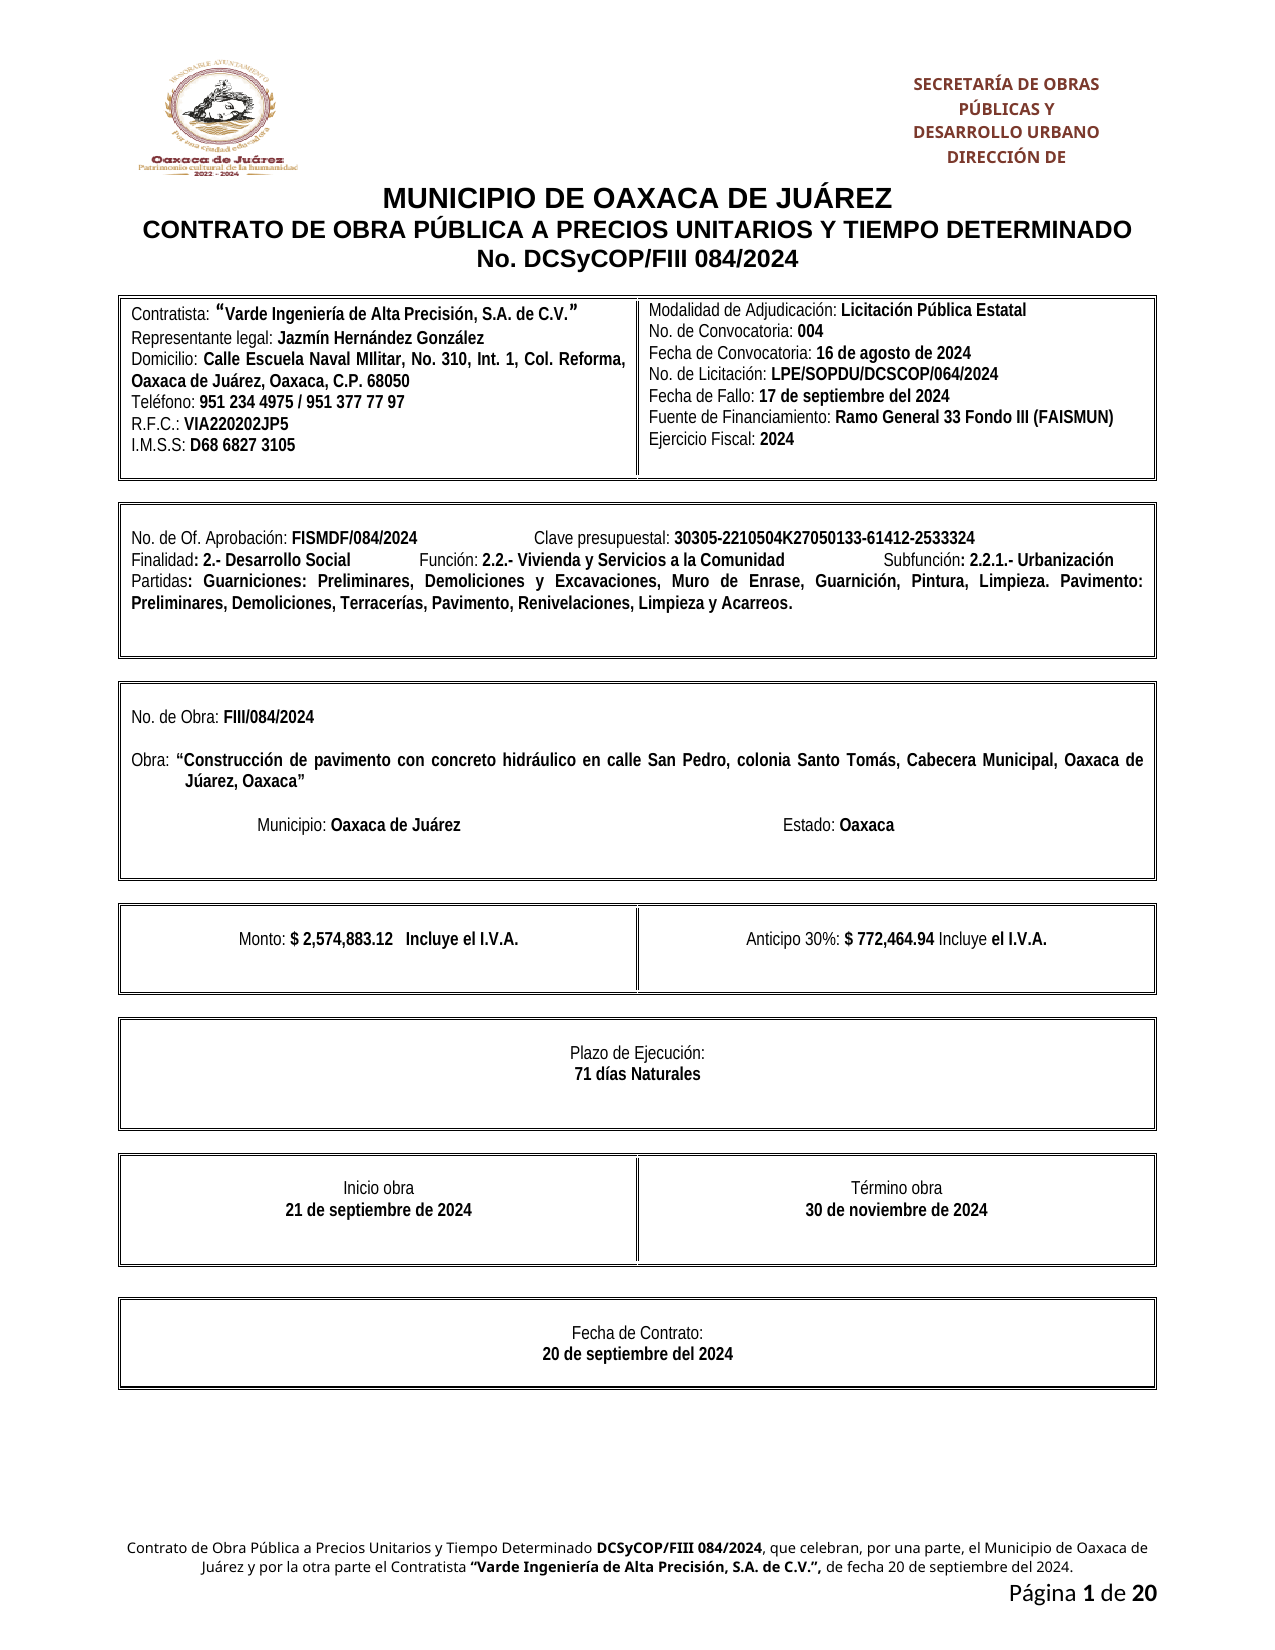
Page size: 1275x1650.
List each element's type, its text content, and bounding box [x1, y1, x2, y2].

table_header Término obra 30 de noviembre de 2024 [638, 1156, 1154, 1263]
table_header Anticipo 30%: $ 772,464.94 Incluye el I.V.A. [638, 906, 1154, 992]
table_header No. de Obra: FIII/084/2024 Obra: “Construcción de pavimento con concreto hidráulico en calle San Pedro, colonia Santo Tomás, Cabecera Municipal, Oaxaca de Júarez, Oaxaca” Municipio: Oaxaca de Juárez Estado: Oaxaca [121, 684, 1154, 878]
table_header No. de Of. Aprobación: FISMDF/084/2024 Clave presupuestal: 30305-2210504K27050133-61412-2533324 Finalidad: 2.- Desarrollo Social Función: 2.2.- Vivienda y Servicios a la Comunidad Subfunción: 2.2.1.- Urbanización Partidas: Guarniciones: Preliminares, Demoliciones y Excavaciones, Muro de Enrase, Guarnición, Pintura, Limpieza. Pavimento: Preliminares, Demoliciones, Terracerías, Pavimento, Renivelaciones, Limpieza y Acarreos. [121, 505, 1154, 656]
table_header Fecha de Contrato: 20 de septiembre del 2024 [121, 1300, 1154, 1386]
table_header Monto: $ 2,574,883.12 Incluye el I.V.A. [121, 906, 637, 992]
table_header Plazo de Ejecución: 71 días Naturales [121, 1020, 1154, 1128]
table_header Contratista: “Varde Ingeniería de Alta Precisión, S.A. de C.V.” Representante legal: Jazmín Hernández González Domicilio: Calle Escuela Naval MIlitar, No. 310, Int. 1, Col. Reforma, Oaxaca de Juárez, Oaxaca, C.P. 68050 Teléfono: 951 234 4975 / 951 377 77 97 R.F.C.: VIA220202JP5 I.M.S.S: D68 6827 3105 [121, 299, 637, 477]
table_header Inicio obra 21 de septiembre de 2024 [121, 1156, 637, 1263]
table_header Modalidad de Adjudicación: Licitación Pública Estatal No. de Convocatoria: 004 Fecha de Convocatoria: 16 de agosto de 2024 No. de Licitación: LPE/SOPDU/DCSCOP/064/2024 Fecha de Fallo: 17 de septiembre del 2024 Fuente de Financiamiento: Ramo General 33 Fondo III (FAISMUN) Ejercicio Fiscal: 2024 [638, 299, 1154, 477]
